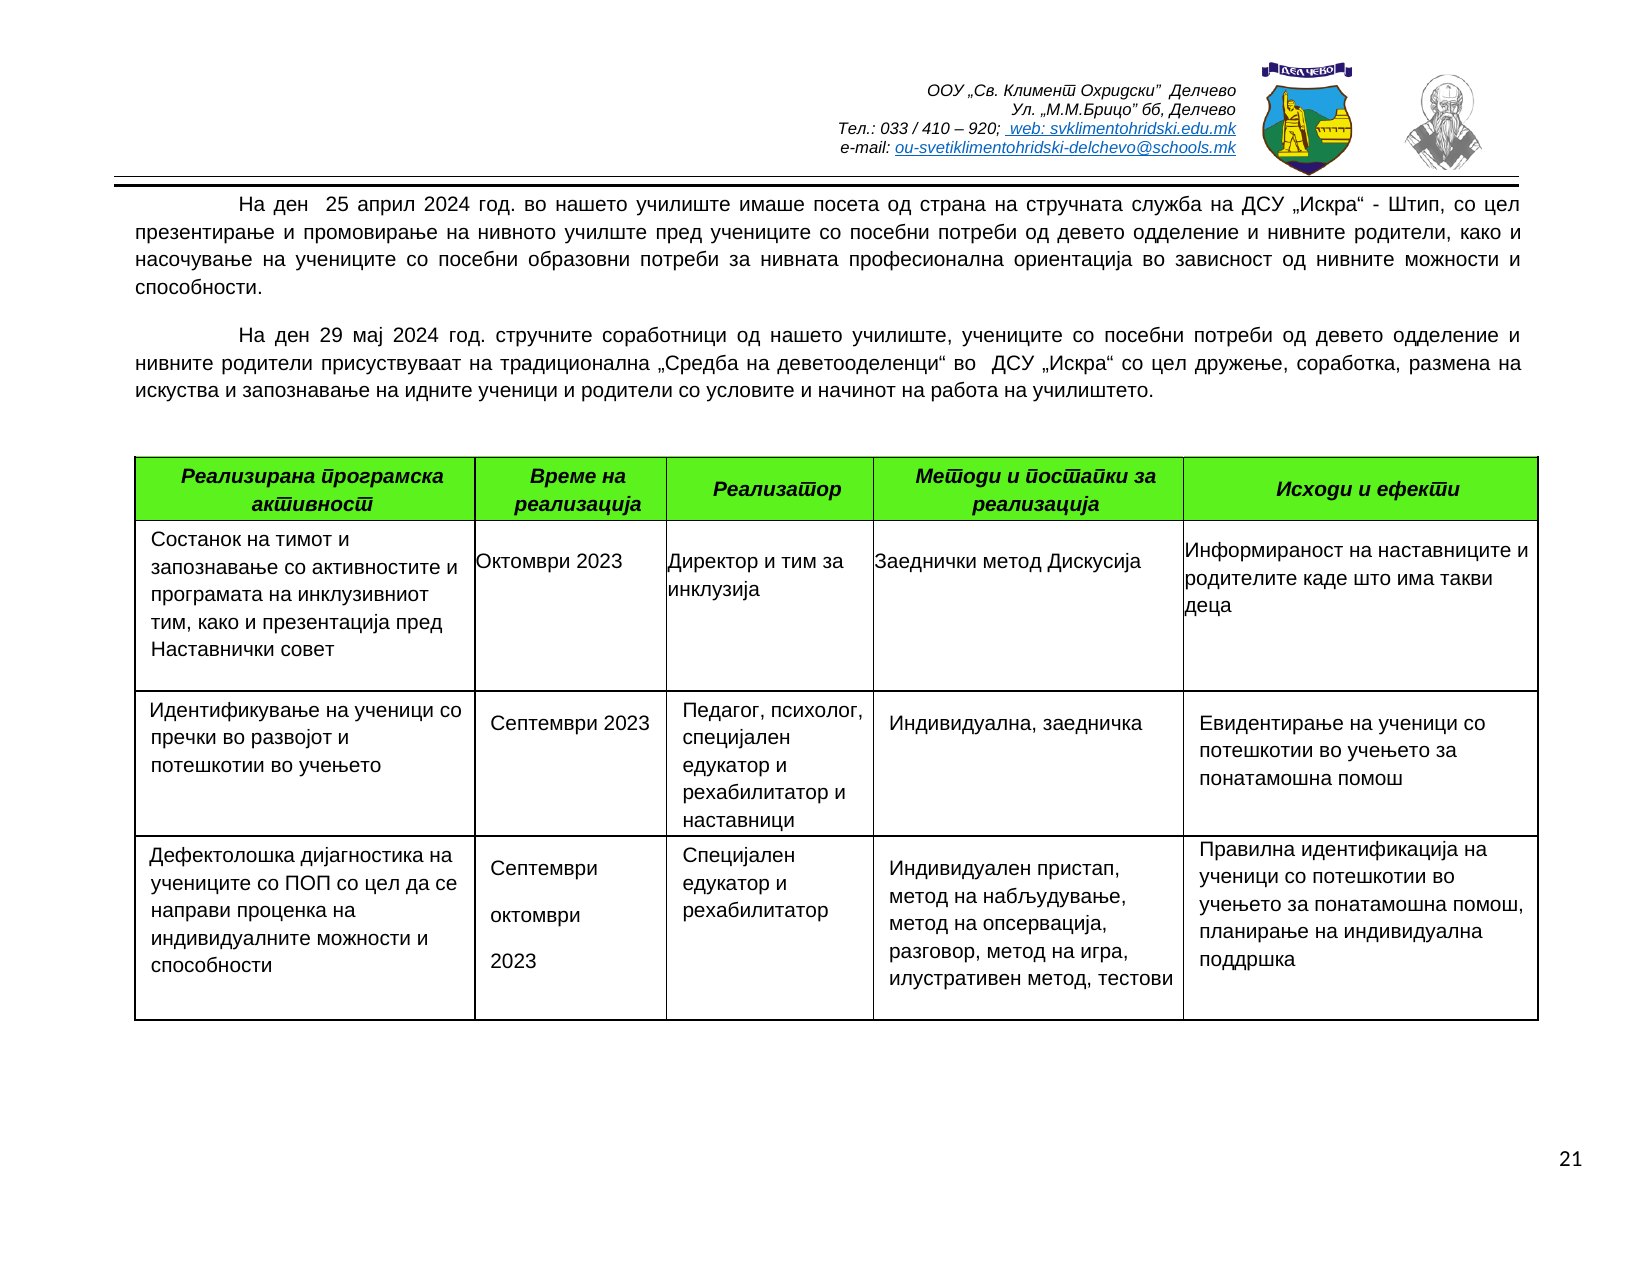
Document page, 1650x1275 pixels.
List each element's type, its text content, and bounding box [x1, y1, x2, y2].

table_cell Септември 2023 [476, 692, 666, 835]
picture [1393, 67, 1489, 170]
table_cell Директор и тим за инклузија [667, 521, 873, 690]
table_header Реализатор [667, 458, 873, 520]
table_cell Септември октомври 2023 [476, 837, 666, 1019]
table_cell Индивидуален пристап, метод на набљудување, метод на опсервација, разговор, метод на игра, илустративен метод, тестови [874, 837, 1183, 1019]
text На ден 25 април 2024 год. во нашето училиште имаше посета од страна на стручната служба на ДСУ „Искра“ - Штип, со цел презентирање и промовирање на нивното училште пред учениците со посебни потреби од девето одделение и нивните родители, како и насочување на учениците со посебни образовни потреби за нивната професионална ориентација во зависност од нивните можности и способности. [135, 192, 1523, 298]
text На ден 29 мај 2024 год. стручните соработници од нашето училиште, учениците со посебни потреби од девето одделение и нивните родители присуствуваат на традиционална „Средба на деветооделенци“ во ДСУ „Искра“ со цел дружење, соработка, размена на искуства и запознавање на идните ученици и родители со условите и начинот на работа на училиштето. [135, 323, 1523, 402]
table_cell Дефектолошка дијагностика на учениците со ПОП со цел да се направи проценка на индивидуалните можности и способности [136, 837, 474, 1019]
table_header Исходи и ефекти [1184, 458, 1537, 520]
table_cell Педагог, психолог, специјален едукатор и рехабилитатор и наставници [667, 692, 873, 835]
table_cell Информираност на наставниците и родителите каде што има такви деца [1184, 521, 1537, 690]
table_cell Заеднички метод Дискусија [874, 521, 1183, 690]
table_cell Состанок на тимот и запознавање со активностите и програмата на инклузивниот тим, како и презентација пред Наставнички совет [136, 521, 474, 690]
table_cell Индивидуална, заедничка [874, 692, 1183, 835]
table_cell Правилна идентификација на ученици со потешкотии во учењето за понатамошна помош, планирање на индивидуална поддршка [1184, 837, 1537, 1019]
table_cell Идентификување на ученици со пречки во развојот и потешкотии во учењето [136, 692, 474, 835]
table_cell Евидентирање на ученици со потешкотии во учењето за понатамошна помош [1184, 692, 1537, 835]
table_cell Октомври 2023 [476, 521, 666, 690]
table_header Време на реализација [476, 458, 666, 520]
picture [1260, 61, 1353, 176]
table_header Реализирана програмска активност [136, 458, 474, 520]
table_cell Специјален едукатор и рехабилитатор [667, 837, 873, 1019]
table_header Методи и постапки за реализација [874, 458, 1183, 520]
